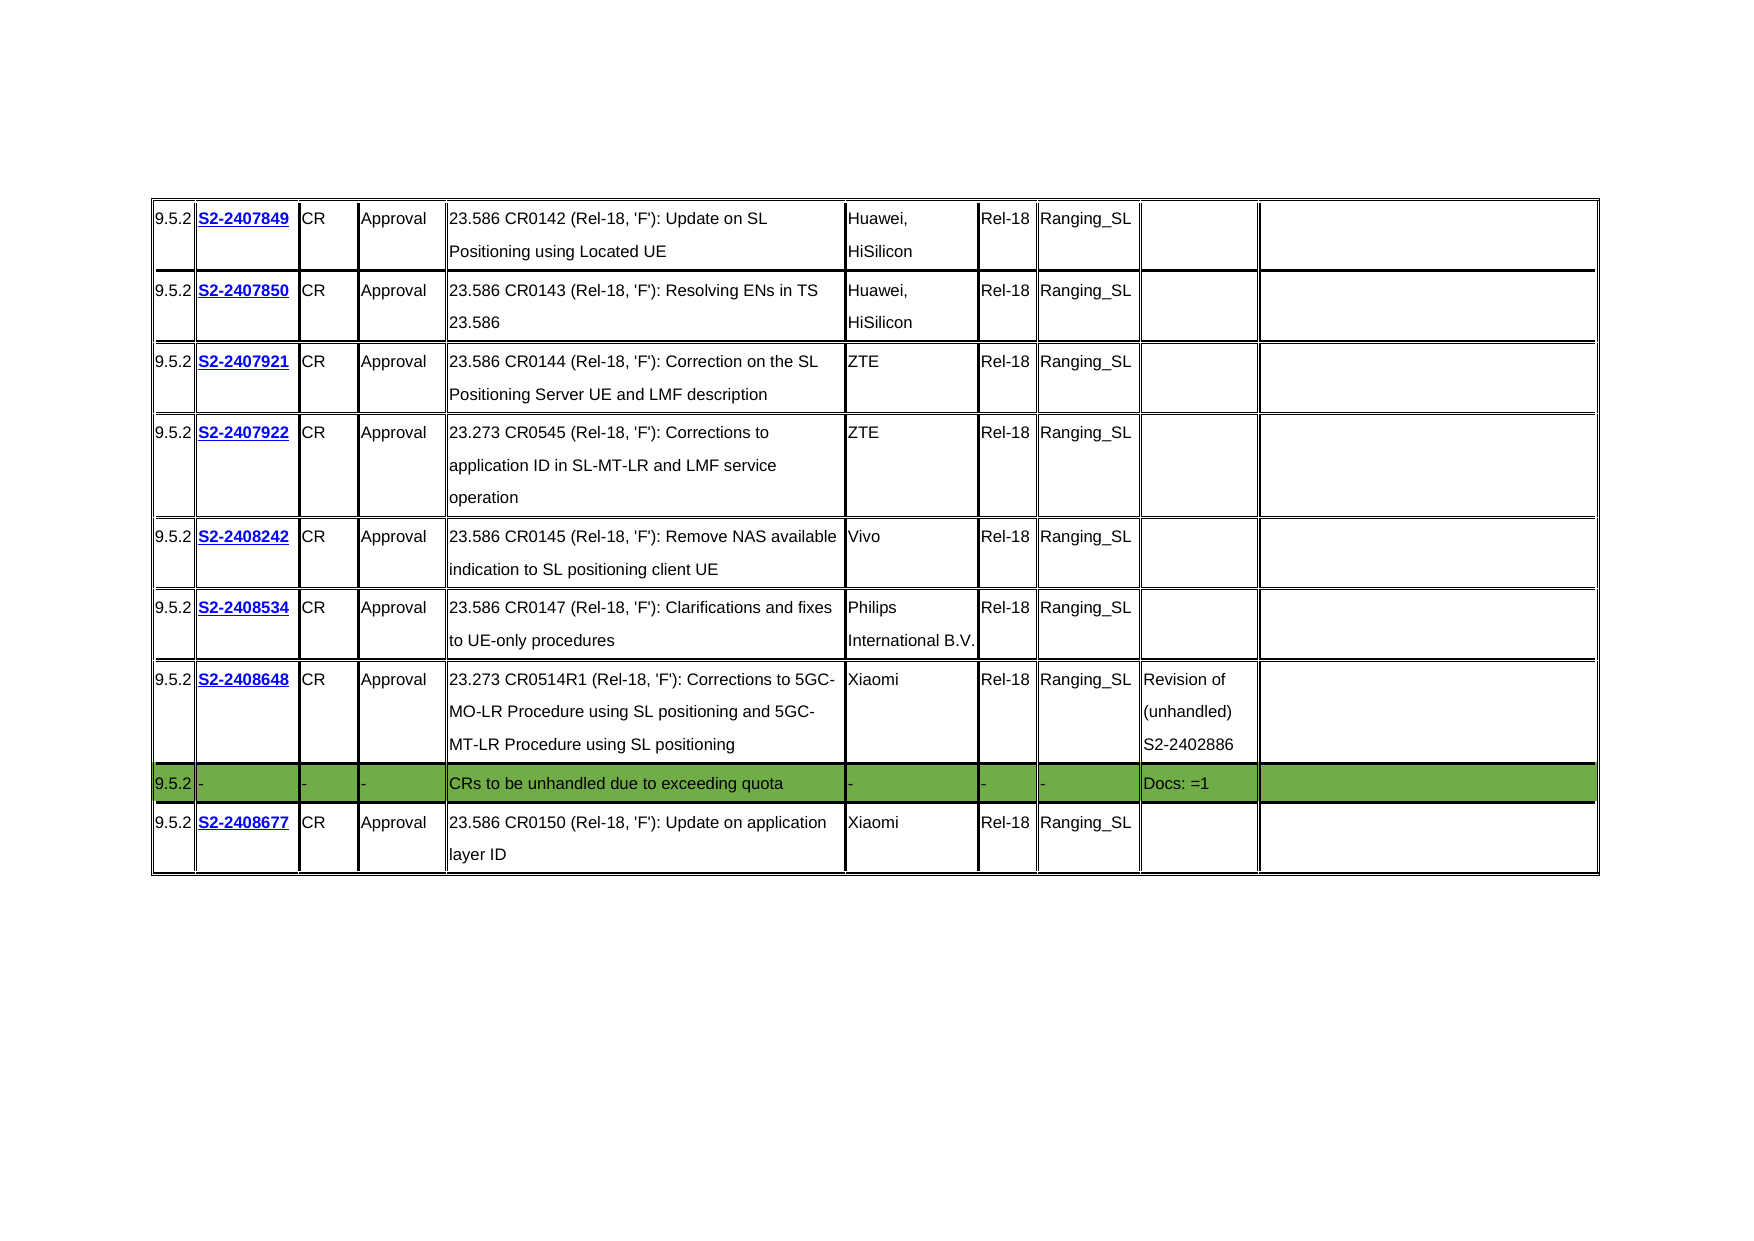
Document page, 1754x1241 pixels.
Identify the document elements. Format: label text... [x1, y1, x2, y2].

table_cell Ranging_SL [1039, 662, 1139, 762]
table_cell [1261, 658, 1597, 762]
table_cell Rel-18 [980, 590, 1036, 658]
table_cell ZTE [847, 415, 977, 516]
table_cell [1261, 762, 1597, 801]
table_cell 23.586 CR0147 (Rel-18, 'F'): Clarifications and fixes to UE-only procedures [448, 590, 844, 658]
table_cell Ranging_SL [1038, 804, 1141, 872]
table_cell Revision of (unhandled) S2-2402886 [1142, 662, 1257, 762]
table_cell Approval [360, 272, 445, 340]
table_cell - [980, 765, 1036, 801]
table_cell 23.273 CR0545 (Rel-18, 'F'): Corrections to application ID in SL-MT-LR and LMF service operation [448, 415, 844, 516]
table_cell CRs to be unhandled due to exceeding quota [448, 765, 844, 801]
table_cell 9.5.2 [154, 658, 194, 762]
table_cell [1142, 272, 1257, 340]
table_cell 9.5.2 [154, 340, 194, 412]
table_cell Approval [360, 519, 445, 587]
table_cell 9.5.2 [154, 762, 194, 801]
table_cell - [1039, 765, 1139, 801]
table_cell Huawei, HiSilicon [847, 272, 977, 340]
table_cell 9.5.2 [152, 587, 196, 658]
table_cell Vivo [847, 519, 977, 587]
table_cell Approval [360, 590, 445, 658]
table_cell - [197, 765, 298, 801]
table_cell Rel-18 [978, 804, 1037, 872]
table_cell S2-2408677 [196, 804, 299, 872]
table_cell 9.5.2 [152, 412, 196, 516]
table_cell [1141, 199, 1259, 269]
table_cell [1142, 519, 1257, 587]
table_cell [1259, 412, 1598, 516]
table_cell Approval [360, 415, 445, 516]
table_cell S2-2407849 [196, 199, 299, 269]
table_cell Approval [360, 344, 445, 412]
table_cell Ranging_SL [1039, 519, 1139, 587]
table_cell [1261, 340, 1597, 412]
table_cell S2-2407922 [197, 415, 298, 516]
table_cell [1141, 801, 1259, 872]
table_cell 23.273 CR0514R1 (Rel-18, 'F'): Corrections to 5GC-MO-LR Procedure using SL positioning and 5GC-MT-LR Procedure using SL positioning [448, 662, 844, 762]
table_cell S2-2408534 [197, 590, 298, 658]
table_cell Huawei, HiSilicon [845, 201, 978, 269]
table_cell Rel-18 [978, 201, 1037, 269]
table_cell 9.5.2 [154, 201, 196, 269]
table_cell S2-2408648 [197, 662, 298, 762]
table_cell 23.586 CR0143 (Rel-18, 'F'): Resolving ENs in TS 23.586 [448, 272, 844, 340]
table_cell S2-2408242 [197, 519, 298, 587]
table_cell Ranging_SL [1039, 344, 1139, 412]
table_cell [1142, 344, 1257, 412]
table_cell 9.5.2 [154, 801, 196, 872]
table_cell Ranging_SL [1039, 415, 1139, 516]
table_cell Ranging_SL [1039, 590, 1139, 658]
table_cell Rel-18 [980, 344, 1036, 412]
table_cell [1259, 201, 1597, 269]
table_cell Approval [358, 201, 447, 269]
table_cell Xiaomi [845, 804, 978, 872]
table_cell [1259, 801, 1597, 872]
table_cell Ranging_SL [1039, 272, 1139, 340]
table_cell Rel-18 [980, 662, 1036, 762]
table_cell Philips International B.V. [847, 590, 977, 658]
table_cell Xiaomi [847, 662, 977, 762]
table_cell CR [301, 590, 357, 658]
table_cell Rel-18 [980, 519, 1036, 587]
table_cell - [360, 765, 445, 801]
table_cell [1142, 590, 1257, 658]
table_cell 23.586 CR0144 (Rel-18, 'F'): Correction on the SL Positioning Server UE and LMF description [448, 344, 844, 412]
table_cell 23.586 CR0142 (Rel-18, 'F'): Update on SL Positioning using Located UE [447, 201, 845, 269]
table_cell CR [301, 272, 357, 340]
table_cell CR [299, 201, 358, 269]
table_cell [1261, 269, 1597, 340]
table_cell Rel-18 [980, 272, 1036, 340]
table_cell 23.586 CR0145 (Rel-18, 'F'): Remove NAS available indication to SL positioning client UE [448, 519, 844, 587]
table_cell - [847, 765, 977, 801]
table_cell [1142, 415, 1257, 516]
table_cell CR [299, 804, 358, 872]
table_cell 9.5.2 [152, 516, 196, 587]
table_cell CR [301, 415, 357, 516]
table_cell S2-2407850 [197, 272, 298, 340]
table_cell Approval [360, 662, 445, 762]
table_cell [1259, 587, 1598, 658]
table_cell CR [301, 344, 357, 412]
table_cell S2-2407921 [197, 344, 298, 412]
table_cell Approval [358, 804, 447, 872]
table_cell 23.586 CR0150 (Rel-18, 'F'): Update on application layer ID [447, 804, 845, 872]
table_cell ZTE [847, 344, 977, 412]
table_cell 9.5.2 [154, 269, 194, 340]
table_cell CR [301, 662, 357, 762]
table_cell Rel-18 [980, 415, 1036, 516]
table_cell - [301, 765, 357, 801]
table_cell CR [301, 519, 357, 587]
table_cell [1259, 516, 1598, 587]
table_cell Docs: =1 [1142, 765, 1257, 801]
table_cell Ranging_SL [1038, 201, 1141, 269]
